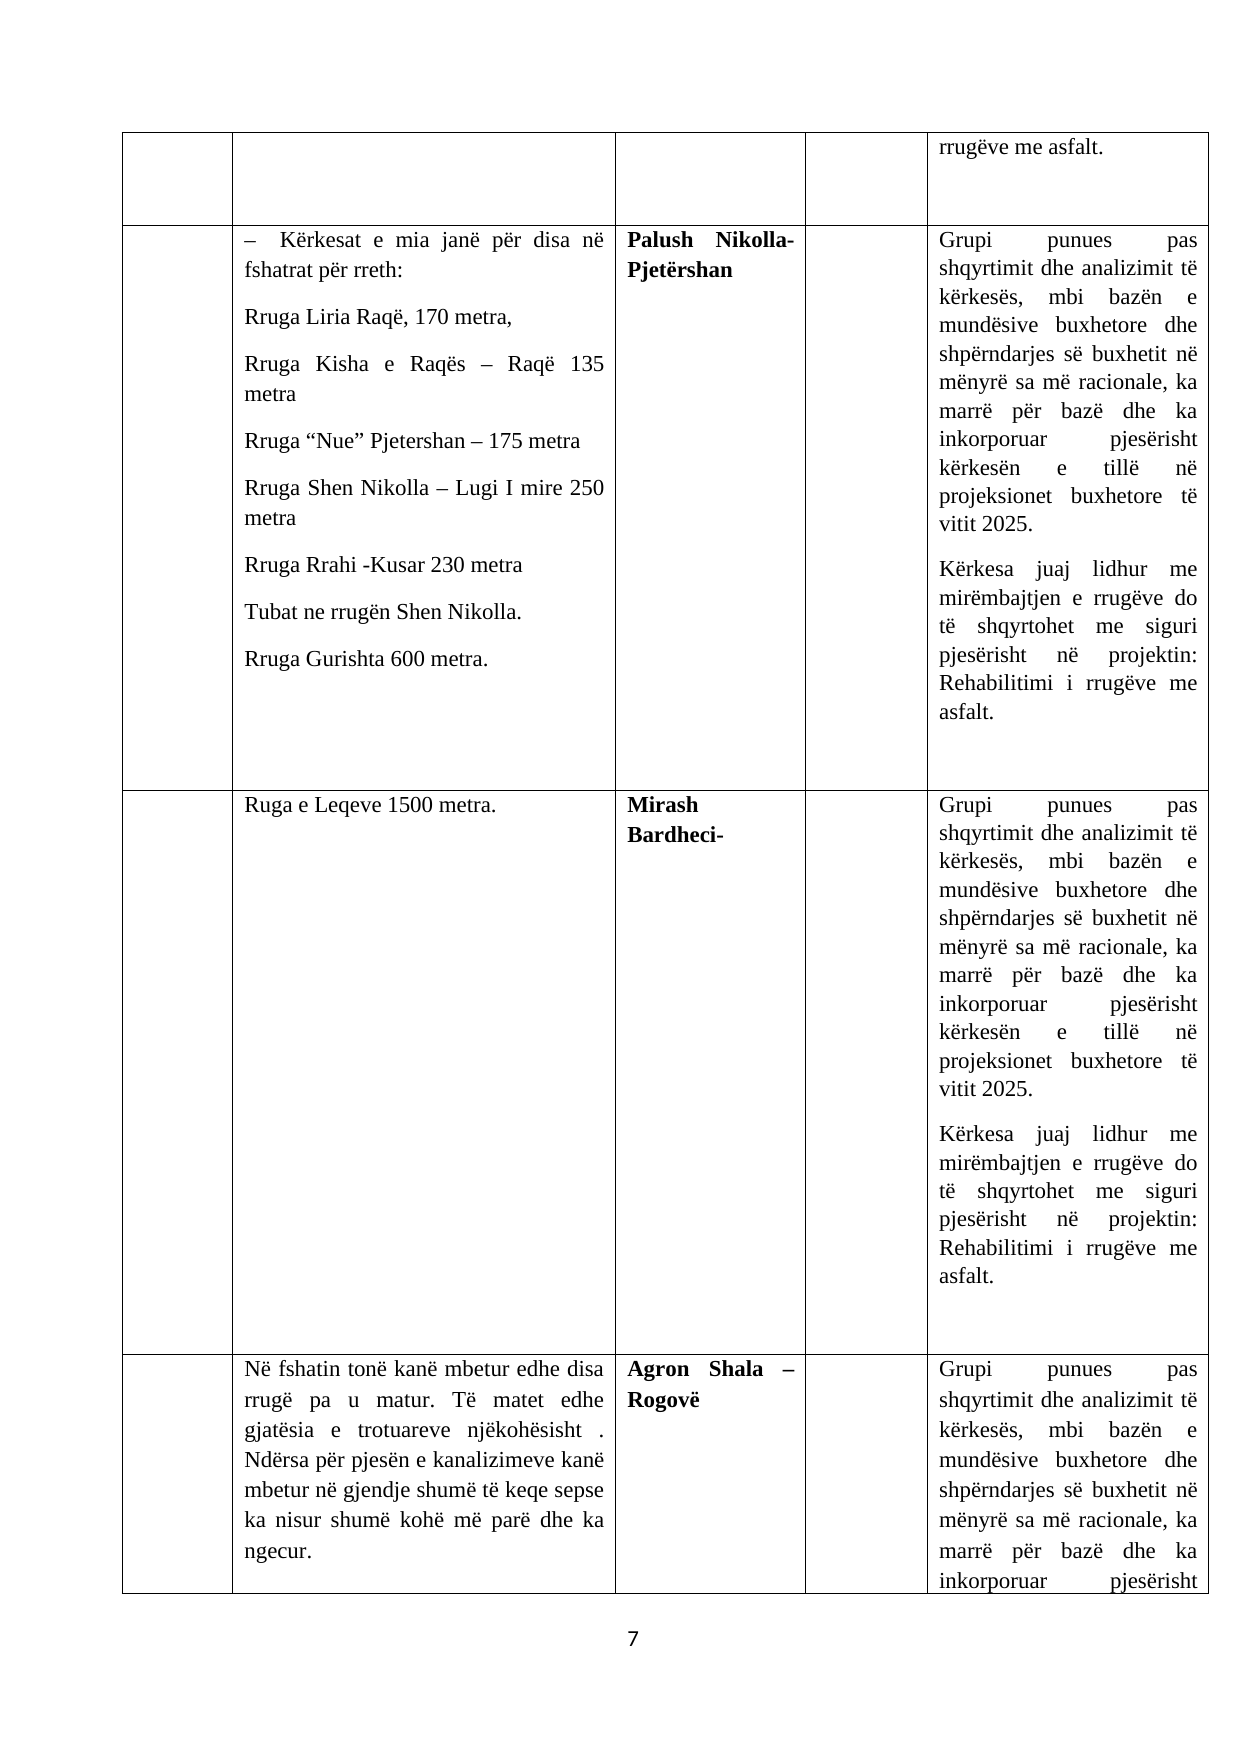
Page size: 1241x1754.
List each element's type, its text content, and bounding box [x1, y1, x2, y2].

table_cell [806, 226, 927, 790]
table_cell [928, 1355, 1208, 1593]
table_cell Grupi punues pas shqyrtimit dhe analizimit të kërkesës, mbi bazën e mundësive buxhetore dhe shpërndarjes së buxhetit në mënyrë sa më racionale, ka marrë për bazë dhe ka inkorporuar pjesërisht kërkesën e tillë në projeksionet buxhetore të vitit 2025. Kërkesa juaj lidhur me mirëmbajtjen e rrugëve do të shqyrtohet me siguri pjesërisht në projektin: Rehabilitimi i rrugëve me asfalt. [928, 226, 1208, 790]
table_cell – Kërkesat e mia janë për disa në fshatrat për rreth: Rruga Liria Raqë, 170 metra, Rruga Kisha e Raqës – Raqë 135 metra Rruga “Nue” Pjetershan – 175 metra Rruga Shen Nikolla – Lugi I mire 250 metra Rruga Rrahi -Kusar 230 metra Tubat ne rrugën Shen Nikolla. Rruga Gurishta 600 metra. [233, 226, 615, 790]
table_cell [233, 1355, 615, 1593]
table_cell [806, 1355, 927, 1593]
table_cell Palush Nikolla-Pjetërshan [616, 226, 805, 790]
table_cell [616, 1355, 805, 1593]
table_cell [123, 791, 232, 1354]
table_cell [806, 133, 927, 225]
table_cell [233, 133, 615, 225]
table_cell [616, 133, 805, 225]
table_cell [806, 791, 927, 1354]
table_cell [123, 226, 232, 790]
table_cell Mirash Bardheci- [616, 791, 805, 1354]
table_cell [123, 1355, 232, 1593]
table_cell Ruga e Leqeve 1500 metra. [233, 791, 615, 1354]
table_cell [928, 133, 1208, 225]
table_cell [123, 133, 232, 225]
table_cell Grupi punues pas shqyrtimit dhe analizimit të kërkesës, mbi bazën e mundësive buxhetore dhe shpërndarjes së buxhetit në mënyrë sa më racionale, ka marrë për bazë dhe ka inkorporuar pjesërisht kërkesën e tillë në projeksionet buxhetore të vitit 2025. Kërkesa juaj lidhur me mirëmbajtjen e rrugëve do të shqyrtohet me siguri pjesërisht në projektin: Rehabilitimi i rrugëve me asfalt. [928, 791, 1208, 1354]
